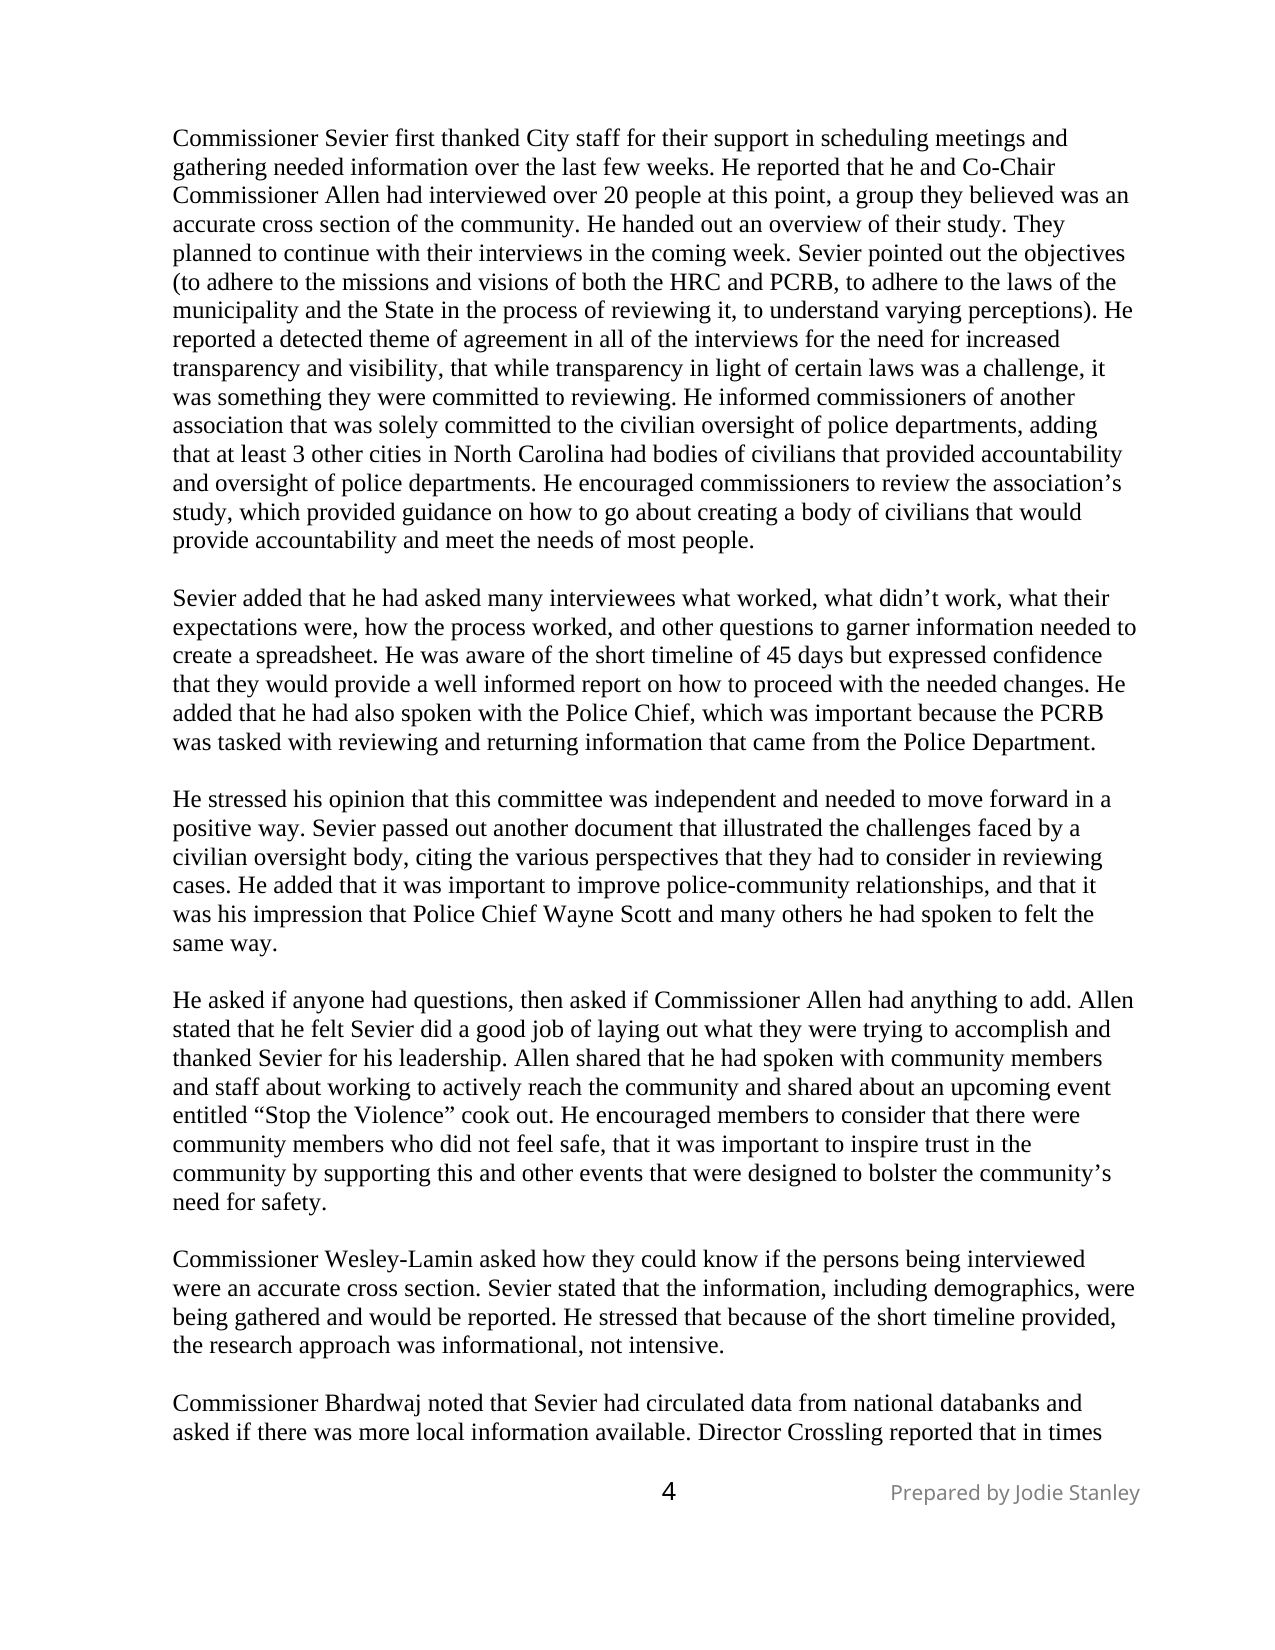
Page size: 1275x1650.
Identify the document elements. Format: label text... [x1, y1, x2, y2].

text Sevier added that he had asked many interviewees what worked, what didn’t work, what their expectations were, how the process worked, and other questions to garner information needed to create a spreadsheet. He was aware of the short timeline of 45 days but expressed confidence that they would provide a well informed report on how to proceed with the needed changes. He added that he had also spoken with the Police Chief, which was important because the PCRB was tasked with reviewing and returning information that came from the Police Department. [172, 583, 1140, 755]
text Commissioner Wesley-Lamin asked how they could know if the persons being interviewed were an accurate cross section. Sevier stated that the information, including demographics, were being gathered and would be reported. He stressed that because of the short timeline provided, the research approach was informational, not intensive. [172, 1244, 1140, 1359]
text He stressed his opinion that this committee was independent and needed to move forward in a positive way. Sevier passed out another document that illustrated the challenges faced by a civilian oversight body, citing the various perspectives that they had to consider in reviewing cases. He added that it was important to improve police-community relationships, and that it was his impression that Police Chief Wayne Scott and many others he had spoken to felt the same way. [172, 784, 1140, 957]
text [172, 1388, 1140, 1445]
text Commissioner Sevier first thanked City staff for their support in scheduling meetings and gathering needed information over the last few weeks. He reported that he and Co-Chair Commissioner Allen had interviewed over 20 people at this point, a group they believed was an accurate cross section of the community. He handed out an overview of their study. They planned to continue with their interviews in the coming week. Sevier pointed out the objectives (to adhere to the missions and visions of both the HRC and PCRB, to adhere to the laws of the municipality and the State in the process of reviewing it, to understand varying perceptions). He reported a detected theme of agreement in all of the interviews for the need for increased transparency and visibility, that while transparency in light of certain laws was a challenge, it was something they were committed to reviewing. He informed commissioners of another association that was solely committed to the civilian oversight of police departments, adding that at least 3 other cities in North Carolina had bodies of civilians that provided accountability and oversight of police departments. He encouraged commissioners to review the association’s study, which provided guidance on how to go about creating a body of civilians that would provide accountability and meet the needs of most people. [172, 123, 1140, 554]
text He asked if anyone had questions, then asked if Commissioner Allen had anything to add. Allen stated that he felt Sevier did a good job of laying out what they were trying to accomplish and thanked Sevier for his leadership. Allen shared that he had spoken with community members and staff about working to actively reach the community and shared about an upcoming event entitled “Stop the Violence” cook out. He encouraged members to consider that there were community members who did not feel safe, that it was important to inspire trust in the community by supporting this and other events that were designed to bolster the community’s need for safety. [172, 985, 1140, 1215]
